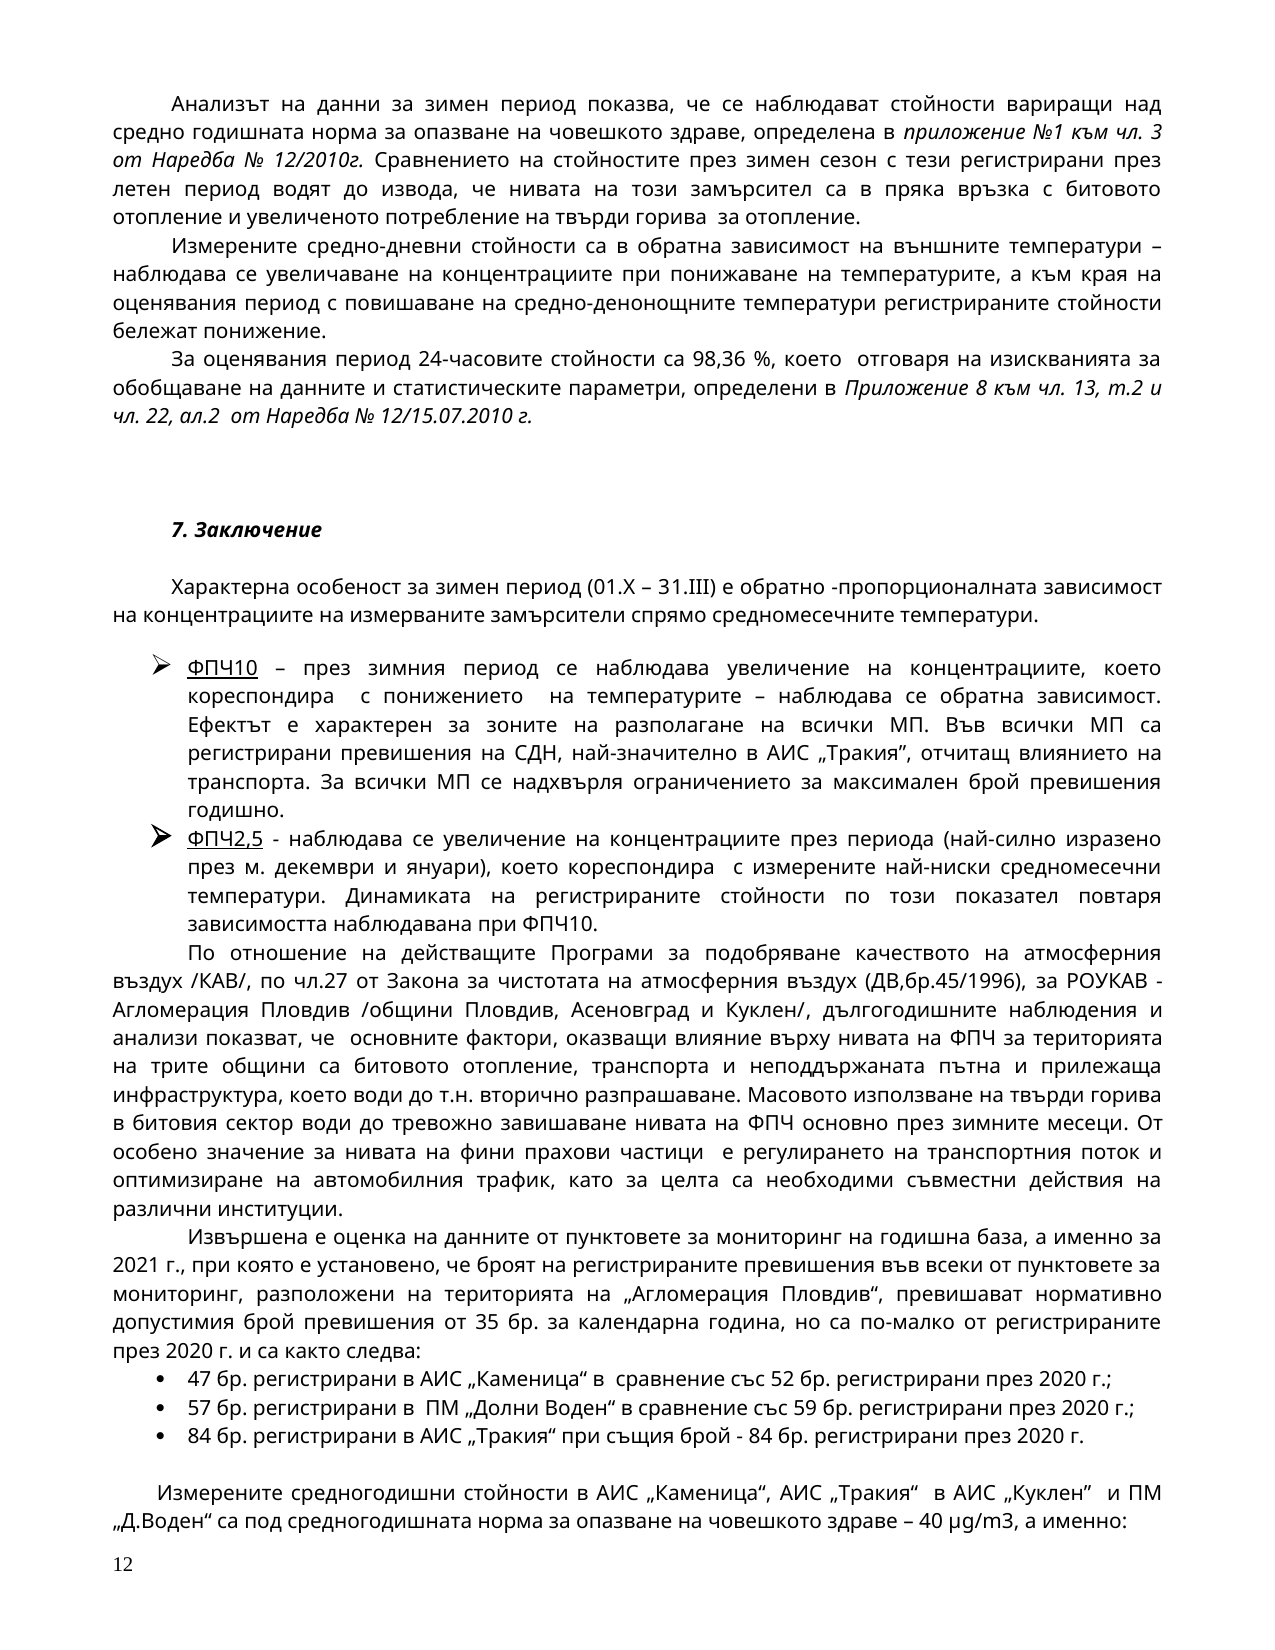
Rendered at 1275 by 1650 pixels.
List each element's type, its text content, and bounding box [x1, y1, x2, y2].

text За оценявания период 24-часовите стойности са 98,36 %, което отговаря на изискванията за обобщаване на данните и статистическите параметри, определени в Приложение 8 към чл. 13, т.2 и чл. 22, ал.2 от Наредба № 12/15.07.2010 г. [112, 344, 1163, 430]
list 84 бр. регистрирани в АИС „Тракия“ при същия брой - 84 бр. регистрирани през 2020 г. [112, 1421, 1163, 1450]
subtitle 7. Заключение [112, 515, 1163, 544]
list 57 бр. регистрирани в ПМ „Долни Воден“ в сравнение със 59 бр. регистрирани през 2020 г.; [112, 1393, 1163, 1421]
text Измерените средно-дневни стойности са в обратна зависимост на външните температури – наблюдава се увеличаване на концентрациите при понижаване на температурите, а към края на оценявания период с повишаване на средно-денонощните температури регистрираните стойности бележат понижение. [112, 231, 1163, 344]
list ФПЧ10 – през зимния период се наблюдава увеличение на концентрациите, което кореспондира с понижението на температурите – наблюдава се обратна зависимост. Ефектът е характерен за зоните на разполагане на всички МП. Във всички МП са регистрирани превишения на СДН, най-значително в АИС „Тракия”, отчитащ влиянието на транспорта. За всички МП се надхвърля ограничението за максимален брой превишения годишно. [150, 653, 1163, 824]
list 47 бр. регистрирани в АИС „Каменица“ в сравнение със 52 бр. регистрирани през 2020 г.; [112, 1364, 1163, 1393]
list ФПЧ2,5 - наблюдава се увеличение на концентрациите през периода (най-силно изразено през м. декември и януари), което кореспондира с измерените най-ниски средномесечни температури. Динамиката на регистрираните стойности по този показател повтаря зависимостта наблюдавана при ФПЧ10. [150, 824, 1163, 938]
text По отношение на действащите Програми за подобряване качеството на атмосферния въздух /КАВ/, по чл.27 от Закона за чистотата на атмосферния въздух (ДВ,бр.45/1996), за РОУКАВ - Агломерация Пловдив /общини Пловдив, Асеновград и Куклен/, дългогодишните наблюдения и анализи показват, че основните фактори, оказващи влияние върху нивата на ФПЧ за територията на трите общини са битовото отопление, транспорта и неподдържаната пътна и прилежаща инфраструктура, което води до т.н. вторично разпрашаване. Масовото използване на твърди горива в битовия сектор води до тревожно завишаване нивата на ФПЧ основно през зимните месеци. От особено значение за нивата на фини прахови частици е регулирането на транспортния поток и оптимизиране на автомобилния трафик, като за целта са необходими съвместни действия на различни институции. [112, 938, 1163, 1222]
text Характерна особеност за зимен период (01.Х – 31.III) е обратно -пропорционалната зависимост на концентрациите на измерваните замърсители спрямо средномесечните температури. [112, 572, 1163, 629]
text Извършена е оценка на данните от пунктовете за мониторинг на годишна база, а именно за 2021 г., при която е установено, че броят на регистрираните превишения във всеки от пунктовете за мониторинг, разположени на територията на „Агломерация Пловдив“, превишават нормативно допустимия брой превишения от 35 бр. за календарна година, но са по-малко от регистрираните през 2020 г. и са както следва: [112, 1222, 1163, 1364]
text Анализът на данни за зимен период показва, че се наблюдават стойности вариращи над средно годишната норма за опазване на човешкото здраве, определена в приложение №1 към чл. 3 от Наредба № 12/2010г. Сравнението на стойностите през зимен сезон с тези регистрирани през летен период водят до извода, че нивата на този замърсител са в пряка връзка с битовото отопление и увеличеното потребление на твърди горива за отопление. [112, 89, 1163, 231]
text Измерените средногодишни стойности в АИС „Каменица“, АИС „Тракия“ в АИС „Куклен” и ПМ „Д.Воден“ са под средногодишната норма за опазване на човешкото здраве – 40 µg/m3, а именно: [112, 1478, 1163, 1535]
